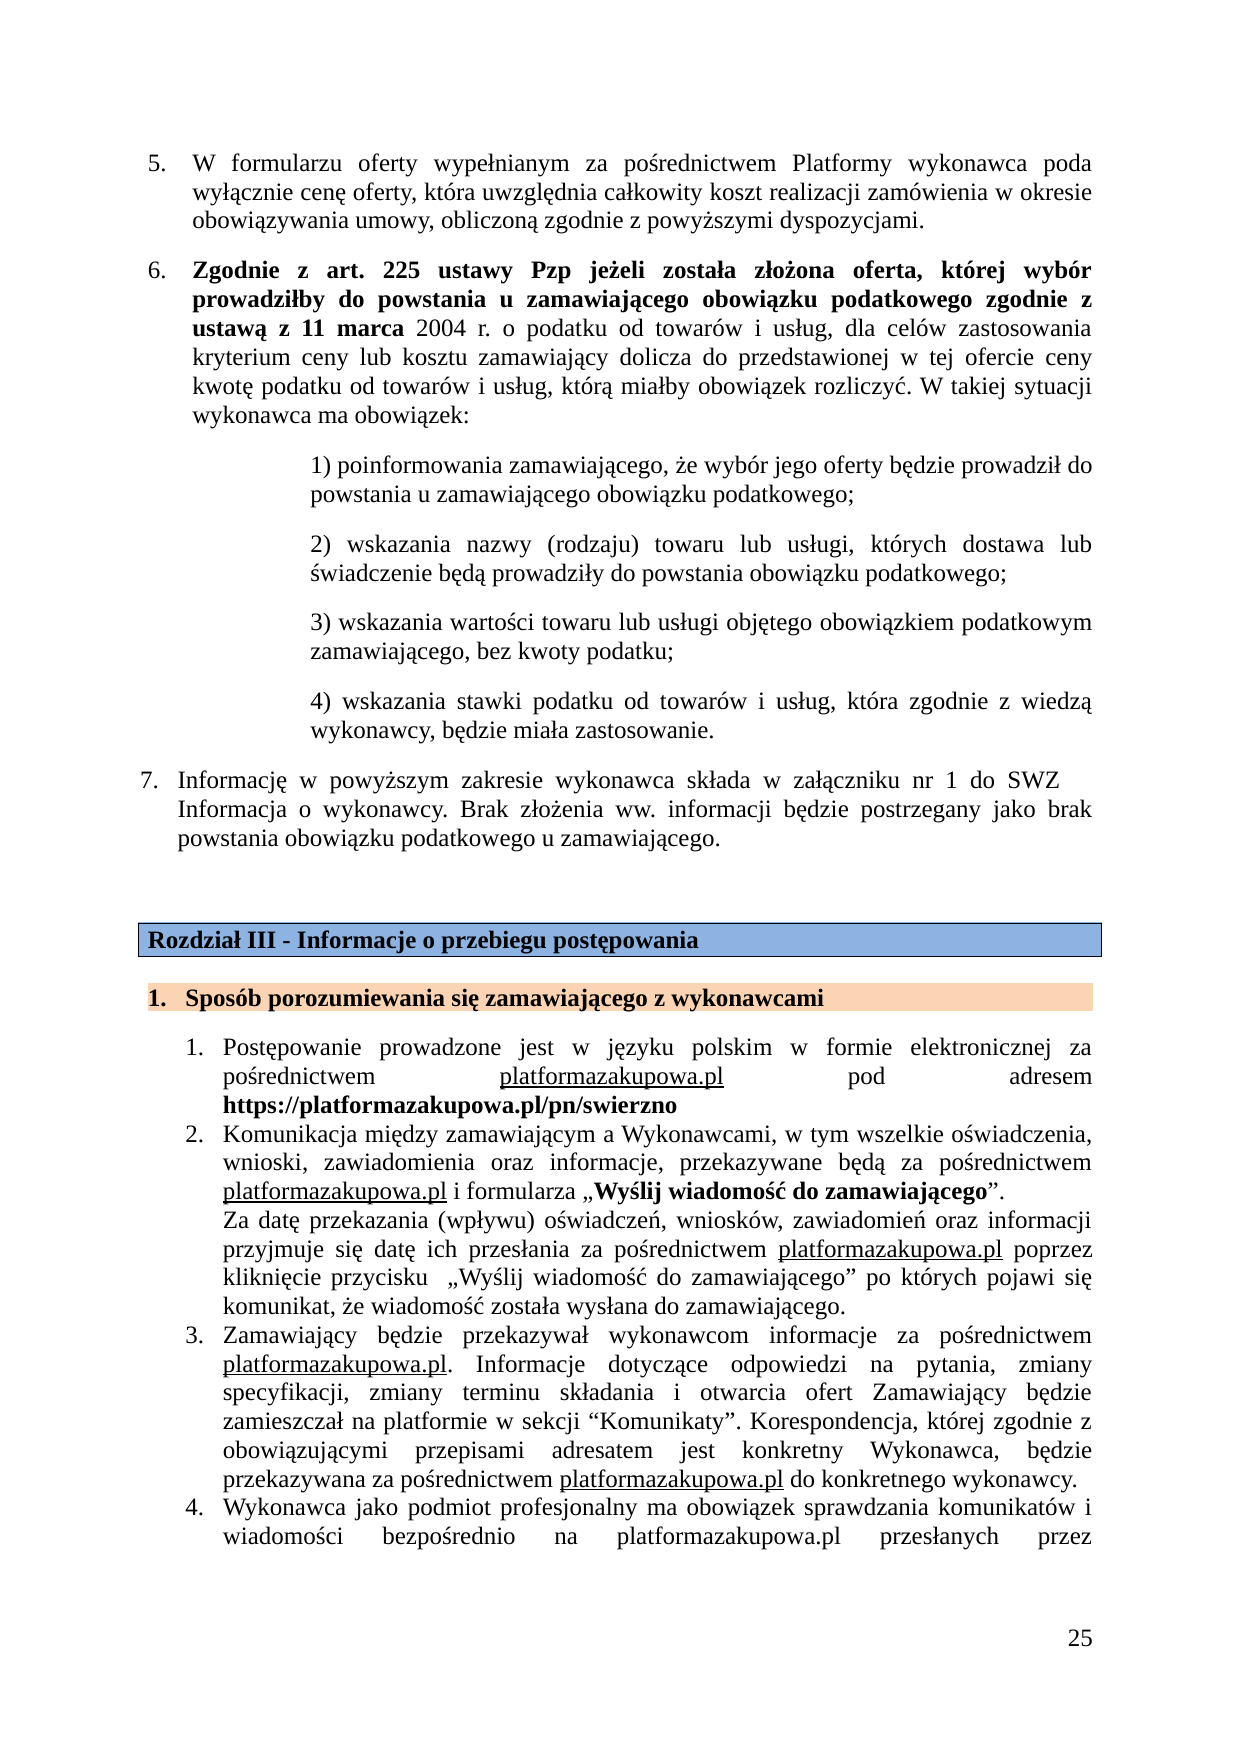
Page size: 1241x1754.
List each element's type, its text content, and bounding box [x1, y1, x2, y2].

list Informację w powyższym zakresie wykonawca składa w załączniku nr 1 do SWZ  Informacja o wykonawcy. Brak złożenia ww. informacji będzie postrzegany jako brak powstania obowiązku podatkowego u zamawiającego. [140, 765, 1093, 852]
list Zgodnie z art. 225 ustawy Pzp jeżeli została złożona oferta, której wybór prowadziłby do powstania u zamawiającego obowiązku podatkowego zgodnie z ustawą z 11 marca 2004 r. o podatku od towarów i usług, dla celów zastosowania kryterium ceny lub kosztu zamawiający dolicza do przedstawionej w tej ofercie ceny kwotę podatku od towarów i usług, którą miałby obowiązek rozliczyć. W takiej sytuacji wykonawca ma obowiązek: [148, 255, 1093, 429]
text 4) wskazania stawki podatku od towarów i usług, która zgodnie z wiedzą wykonawcy, będzie miała zastosowanie. [310, 686, 1093, 744]
text Rozdział III - Informacje o przebiegu postępowania [139, 924, 1101, 956]
list Zamawiający będzie przekazywał wykonawcom informacje za pośrednictwem platformazakupowa.pl. Informacje dotyczące odpowiedzi na pytania, zmiany specyfikacji, zmiany terminu składania i otwarcia ofert Zamawiający będzie zamieszczał na platformie w sekcji “Komunikaty”. Korespondencja, której zgodnie z obowiązującymi przepisami adresatem jest konkretny Wykonawca, będzie przekazywana za pośrednictwem platformazakupowa.pl do konkretnego wykonawcy. [185, 1320, 1093, 1492]
list Komunikacja między zamawiającym a Wykonawcami, w tym wszelkie oświadczenia, wnioski, zawiadomienia oraz informacje, przekazywane będą za pośrednictwem platformazakupowa.pl i formularza „Wyślij wiadomość do zamawiającego”. [185, 1119, 1093, 1205]
text 3) wskazania wartości towaru lub usługi objętego obowiązkiem podatkowym zamawiającego, bez kwoty podatku; [310, 607, 1093, 665]
list Postępowanie prowadzone jest w języku polskim w formie elektronicznej za pośrednictwem platformazakupowa.pl pod adresem https://platformazakupowa.pl/pn/swierzno [185, 1032, 1093, 1119]
text 2) wskazania nazwy (rodzaju) towaru lub usługi, których dostawa lub świadczenie będą prowadziły do powstania obowiązku podatkowego; [310, 529, 1093, 586]
list Sposób porozumiewania się zamawiającego z wykonawcami [148, 983, 1093, 1011]
text 1) poinformowania zamawiającego, że wybór jego oferty będzie prowadził do powstania u zamawiającego obowiązku podatkowego; [310, 450, 1093, 508]
list W formularzu oferty wypełnianym za pośrednictwem Platformy wykonawca poda wyłącznie cenę oferty, która uwzględnia całkowity koszt realizacji zamówienia w okresie obowiązywania umowy, obliczoną zgodnie z powyższymi dyspozycjami. [148, 148, 1093, 234]
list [185, 1492, 1093, 1550]
text Za datę przekazania (wpływu) oświadczeń, wniosków, zawiadomień oraz informacji przyjmuje się datę ich przesłania za pośrednictwem platformazakupowa.pl poprzez kliknięcie przycisku „Wyślij wiadomość do zamawiającego” po których pojawi się komunikat, że wiadomość została wysłana do zamawiającego. [223, 1205, 1093, 1320]
